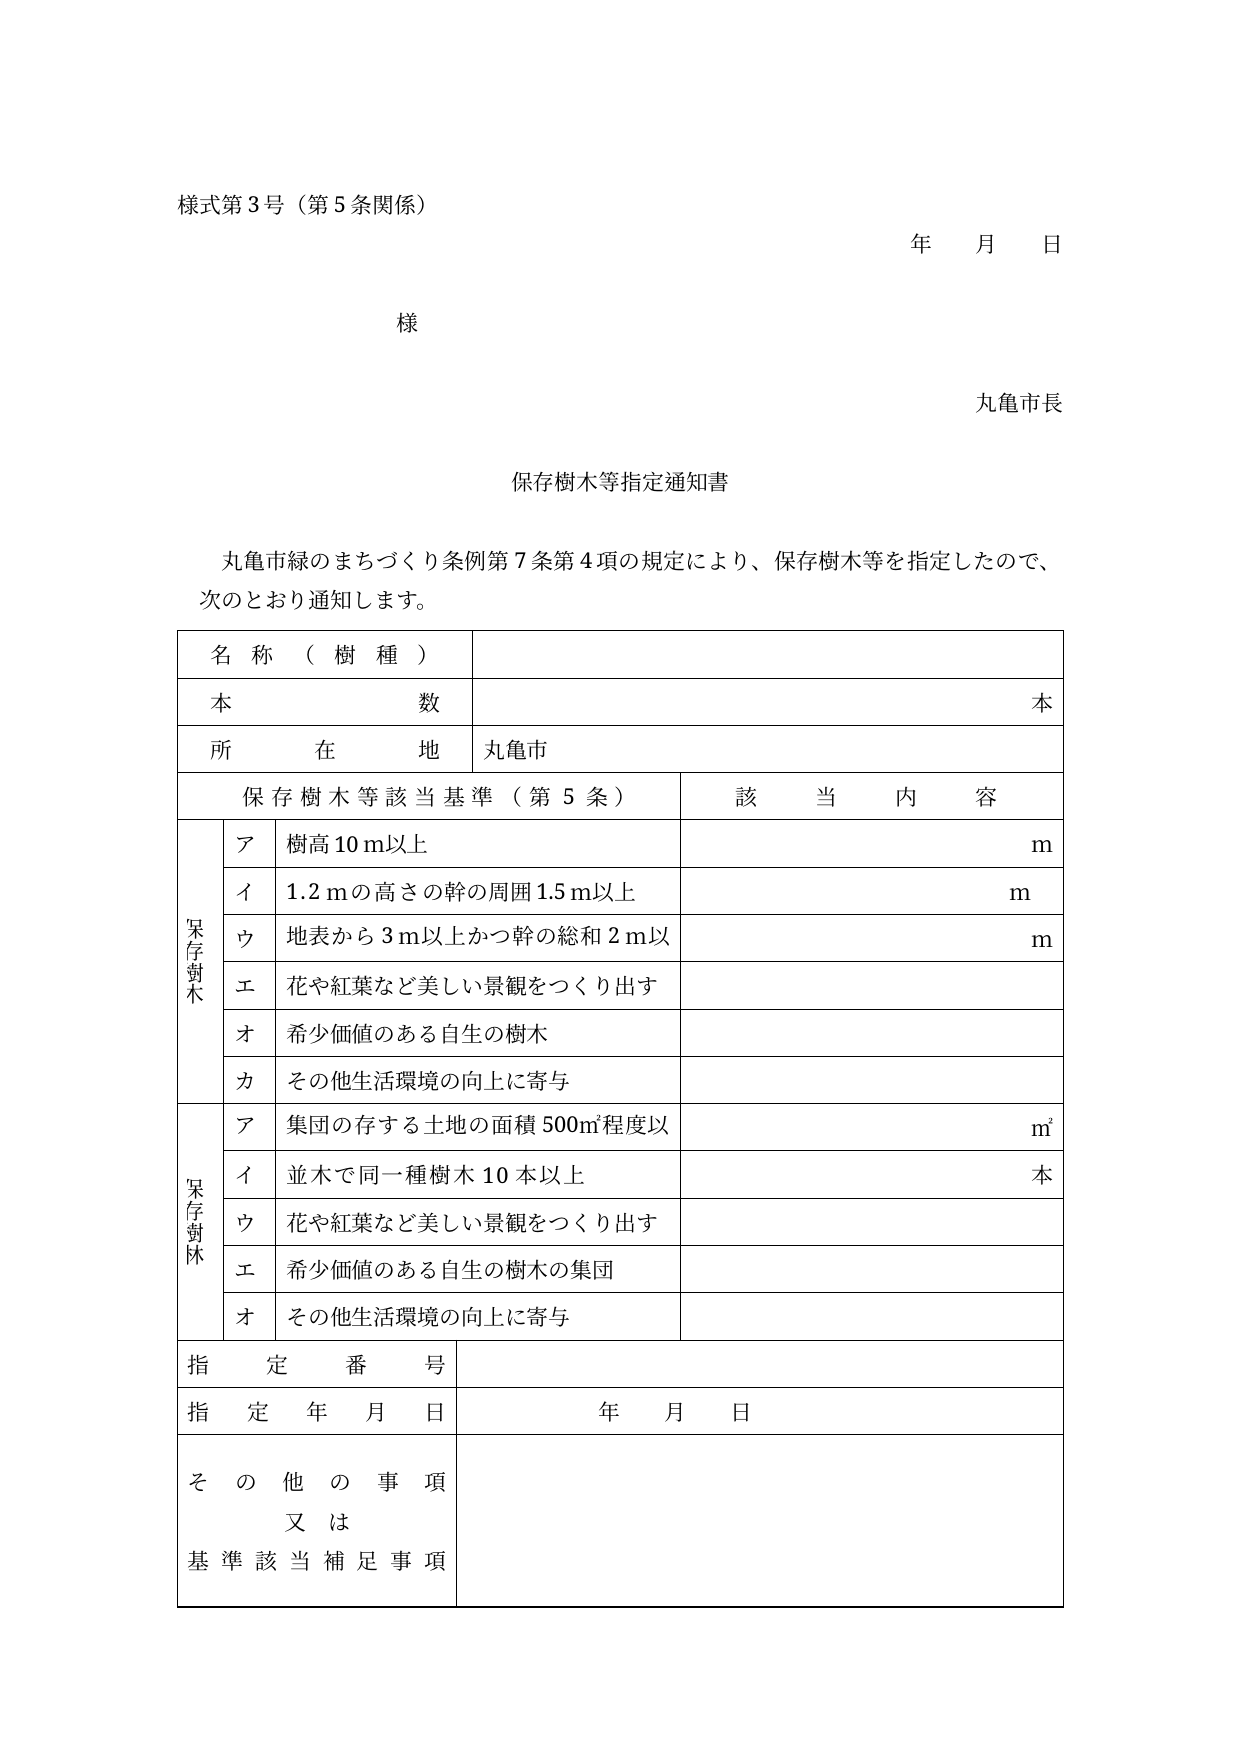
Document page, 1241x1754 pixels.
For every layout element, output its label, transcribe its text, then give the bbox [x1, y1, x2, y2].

table_cell 樹高10ｍ以上 [276, 820, 680, 867]
text 年 月 日 [177, 223, 1063, 263]
table_cell 並木で同一種樹木10本以上 [276, 1151, 680, 1198]
table_cell 1.2ｍの高さの幹の周囲1.5ｍ以上 [276, 868, 680, 914]
table_cell 集団の存する土地の面積500㎡程度以上 [276, 1104, 680, 1150]
table_cell 本 [473, 679, 1063, 725]
table_cell ｍ [681, 915, 1063, 961]
table_cell [681, 1246, 1063, 1292]
table_cell その他生活環境の向上に寄与 [276, 1057, 680, 1103]
table_cell 所在地 [178, 726, 472, 772]
table_cell ㎡ [681, 1104, 1063, 1150]
text 丸亀市長 [177, 382, 1063, 421]
table_cell イ [224, 1151, 275, 1198]
text 保存樹木等指定通知書 [177, 461, 1063, 500]
table_cell 花や紅葉など美しい景観をつくり出す [276, 962, 680, 1008]
table_cell その他生活環境の向上に寄与 [276, 1293, 680, 1339]
table_cell 保存樹林 [178, 1104, 223, 1339]
table_cell [457, 1435, 1063, 1606]
table_cell オ [224, 1293, 275, 1339]
table_cell 希少価値のある自生の樹木の集団 [276, 1246, 680, 1292]
table_cell 希少価値のある自生の樹木 [276, 1010, 680, 1056]
table_cell エ [224, 962, 275, 1008]
table_cell ア [224, 820, 275, 867]
table_cell 保存樹木 [178, 820, 223, 1103]
table_cell [681, 1010, 1063, 1056]
table_header 名称（樹種） [178, 631, 472, 677]
table_cell 指定番号 [178, 1341, 456, 1387]
table_cell [457, 1341, 1063, 1387]
table_cell [681, 962, 1063, 1008]
table_cell ｍ [681, 820, 1063, 867]
table_cell [681, 1293, 1063, 1339]
table_cell 指定年月日 [178, 1388, 456, 1434]
table_cell カ [224, 1057, 275, 1103]
table_cell 保存樹木等該当基準（第5条） [178, 773, 680, 819]
table_cell 該当内容 [681, 773, 1063, 819]
table_cell 地表から3ｍ以上かつ幹の総和2ｍ以上 [276, 915, 680, 961]
table_cell エ [224, 1246, 275, 1292]
table_cell ウ [224, 1199, 275, 1245]
table_cell 本 [681, 1151, 1063, 1198]
table_cell 丸亀市 [473, 726, 1063, 772]
table_cell オ [224, 1010, 275, 1056]
table_cell 年 月 日 [457, 1388, 1063, 1434]
table_cell ア 幹イの周囲 [224, 1104, 275, 1150]
table_header [473, 631, 1063, 677]
table_cell 花や紅葉など美しい景観をつくり出す [276, 1199, 680, 1245]
text 丸亀市緑のまちづくり条例第7条第4項の規定により、保存樹木等を指定したので、次のとおり通知します。 [199, 540, 1063, 619]
table_cell ｍ [681, 868, 1063, 914]
text 様式第3号（第5条関係） [177, 184, 1063, 223]
table_cell 本数 [178, 679, 472, 725]
table_cell [681, 1057, 1063, 1103]
table_cell ウ [224, 915, 275, 961]
table_cell その他の事項 又 は 基準該当補足事項 [178, 1435, 456, 1606]
table_cell [681, 1199, 1063, 1245]
table_cell イ [224, 868, 275, 914]
text 様 [177, 302, 1063, 342]
